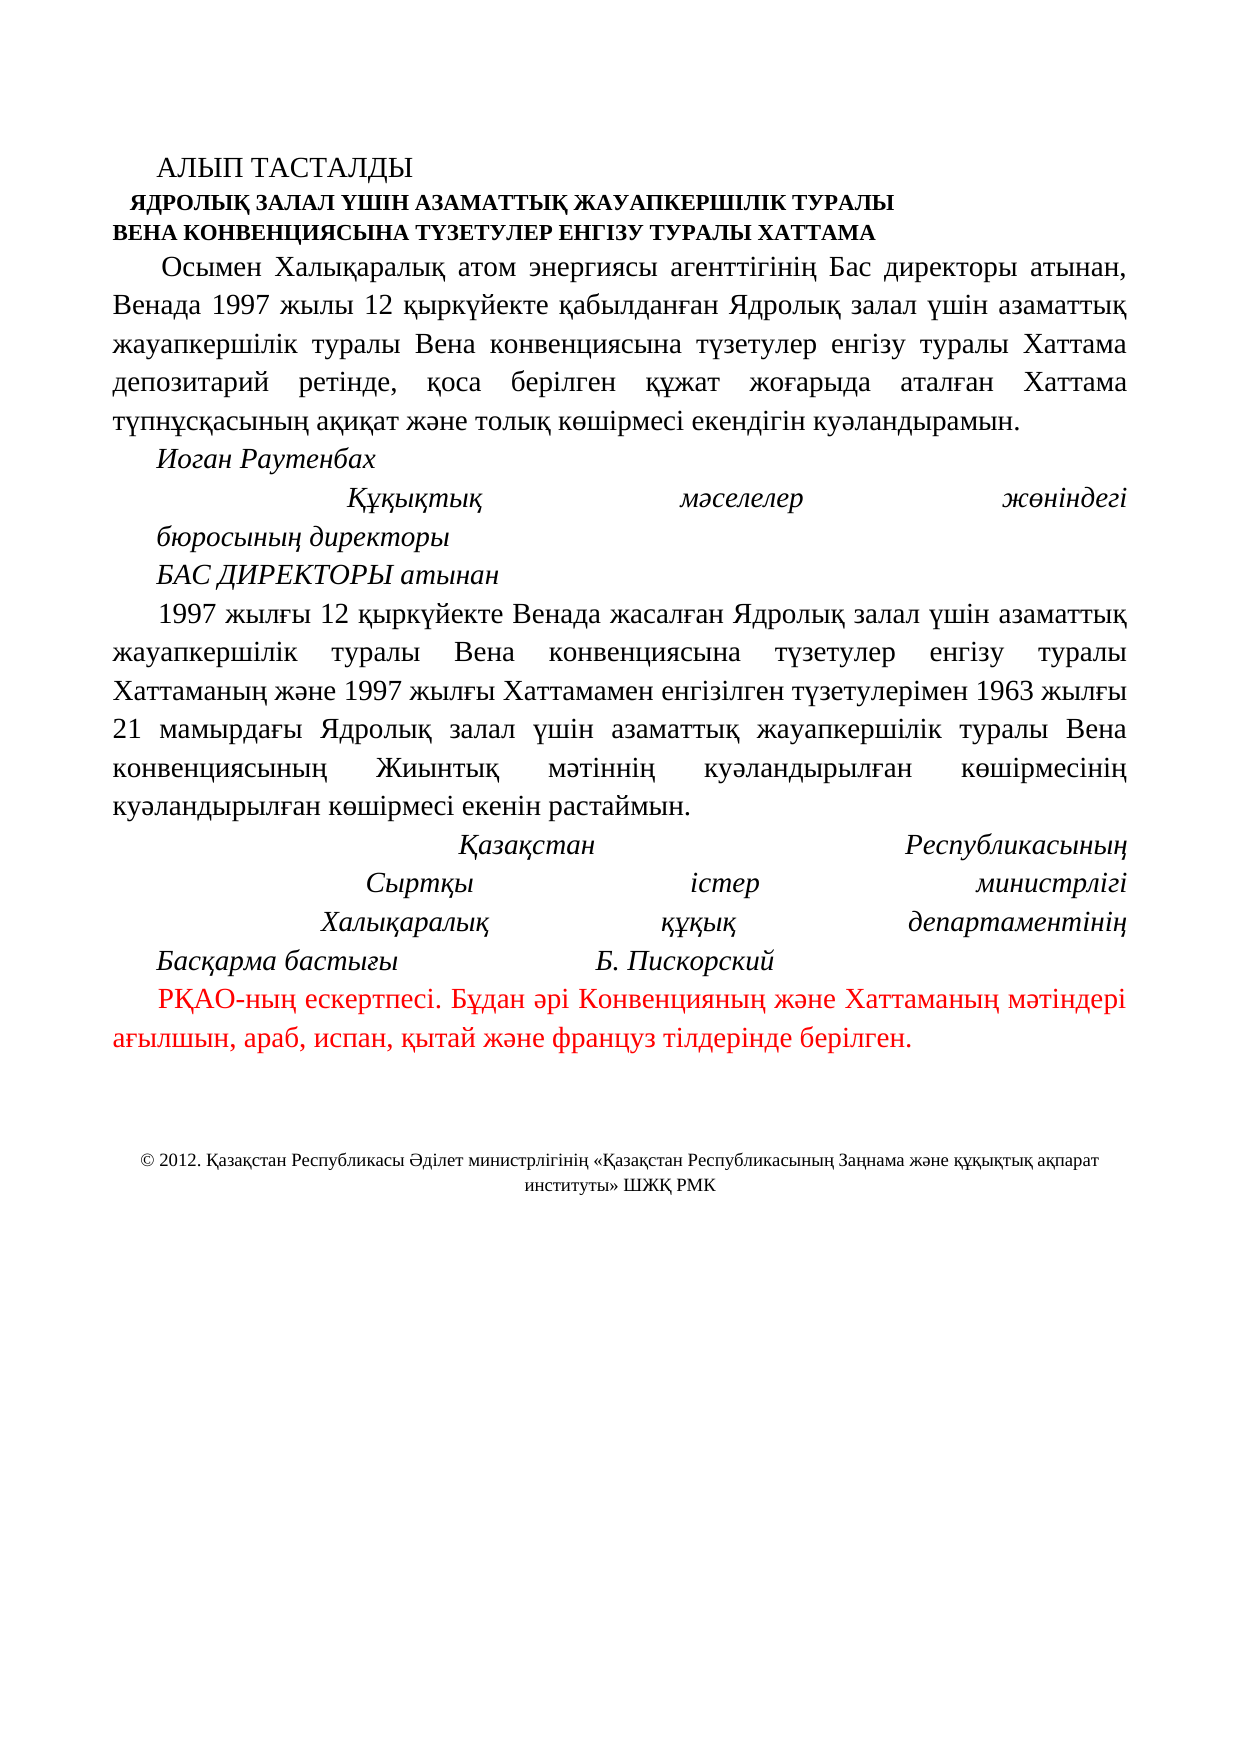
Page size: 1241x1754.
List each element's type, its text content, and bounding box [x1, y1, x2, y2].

text РҚАО-ның ескертпесі. Бұдан әрі Конвенцияның және Хаттаманың мәтіндері ағылшын, араб, испан, қытай және француз тілдерінде берілген. [112, 981, 1128, 1053]
text Иоган Раутенбах [112, 442, 1128, 475]
text 1997 жылғы 12 қыркүйекте Венада жасалған Ядролық залал үшін азаматтық жауапкершілік туралы Вена конвенциясына түзетулер енгізу туралы Хаттаманың және 1997 жылғы Хаттамамен енгізілген түзетулерімен 1963 жылғы 21 мамырдағы Ядролық залал үшін азаматтық жауапкершілік туралы Вена конвенциясының Жиынтық мәтіннің куәландырылған көшірмесінің куәландырылған көшірмесі екенін растаймын. [112, 596, 1128, 822]
text © 2012. Қазақстан Республикасы Әділет министрлігінің «Қазақстан Республикасының Заңнама және құқықтық ақпарат институты» ШЖҚ РМК [112, 1149, 1128, 1195]
text Құқықтық мәселелер жөніндегі бюросының директоры [112, 480, 1128, 552]
text БАС ДИРЕКТОРЫ атынан [112, 557, 1128, 591]
text ЯДРОЛЫҚ ЗАЛАЛ ҮШІН АЗАМАТТЫҚ ЖАУАПКЕРШІЛІК ТУРАЛЫ ВЕНА КОНВЕНЦИЯСЫНА ТҮЗЕТУЛЕР ЕНГІЗУ ТУРАЛЫ ХАТТАМА [112, 188, 1128, 245]
text Қазақстан Республикасының Сыртқы істер министрлігі Халықаралық құқық департаментінің Басқарма бастығы Б. Пискорский [112, 827, 1128, 976]
text Осымен Халықаралық атом энергиясы агенттігінің Бас директоры атынан, Венада 1997 жылы 12 қыркүйекте қабылданған Ядролық залал үшін азаматтық жауапкершілік туралы Вена конвенциясына түзетулер енгізу туралы Хаттама депозитарий ретінде, қоса берілген құжат жоғарыда аталған Хаттама түпнұсқасының ақиқат және толық көшірмесі екендігін куәландырамын. [112, 249, 1128, 437]
text АЛЫП ТАСТАЛДЫ [112, 150, 1128, 183]
